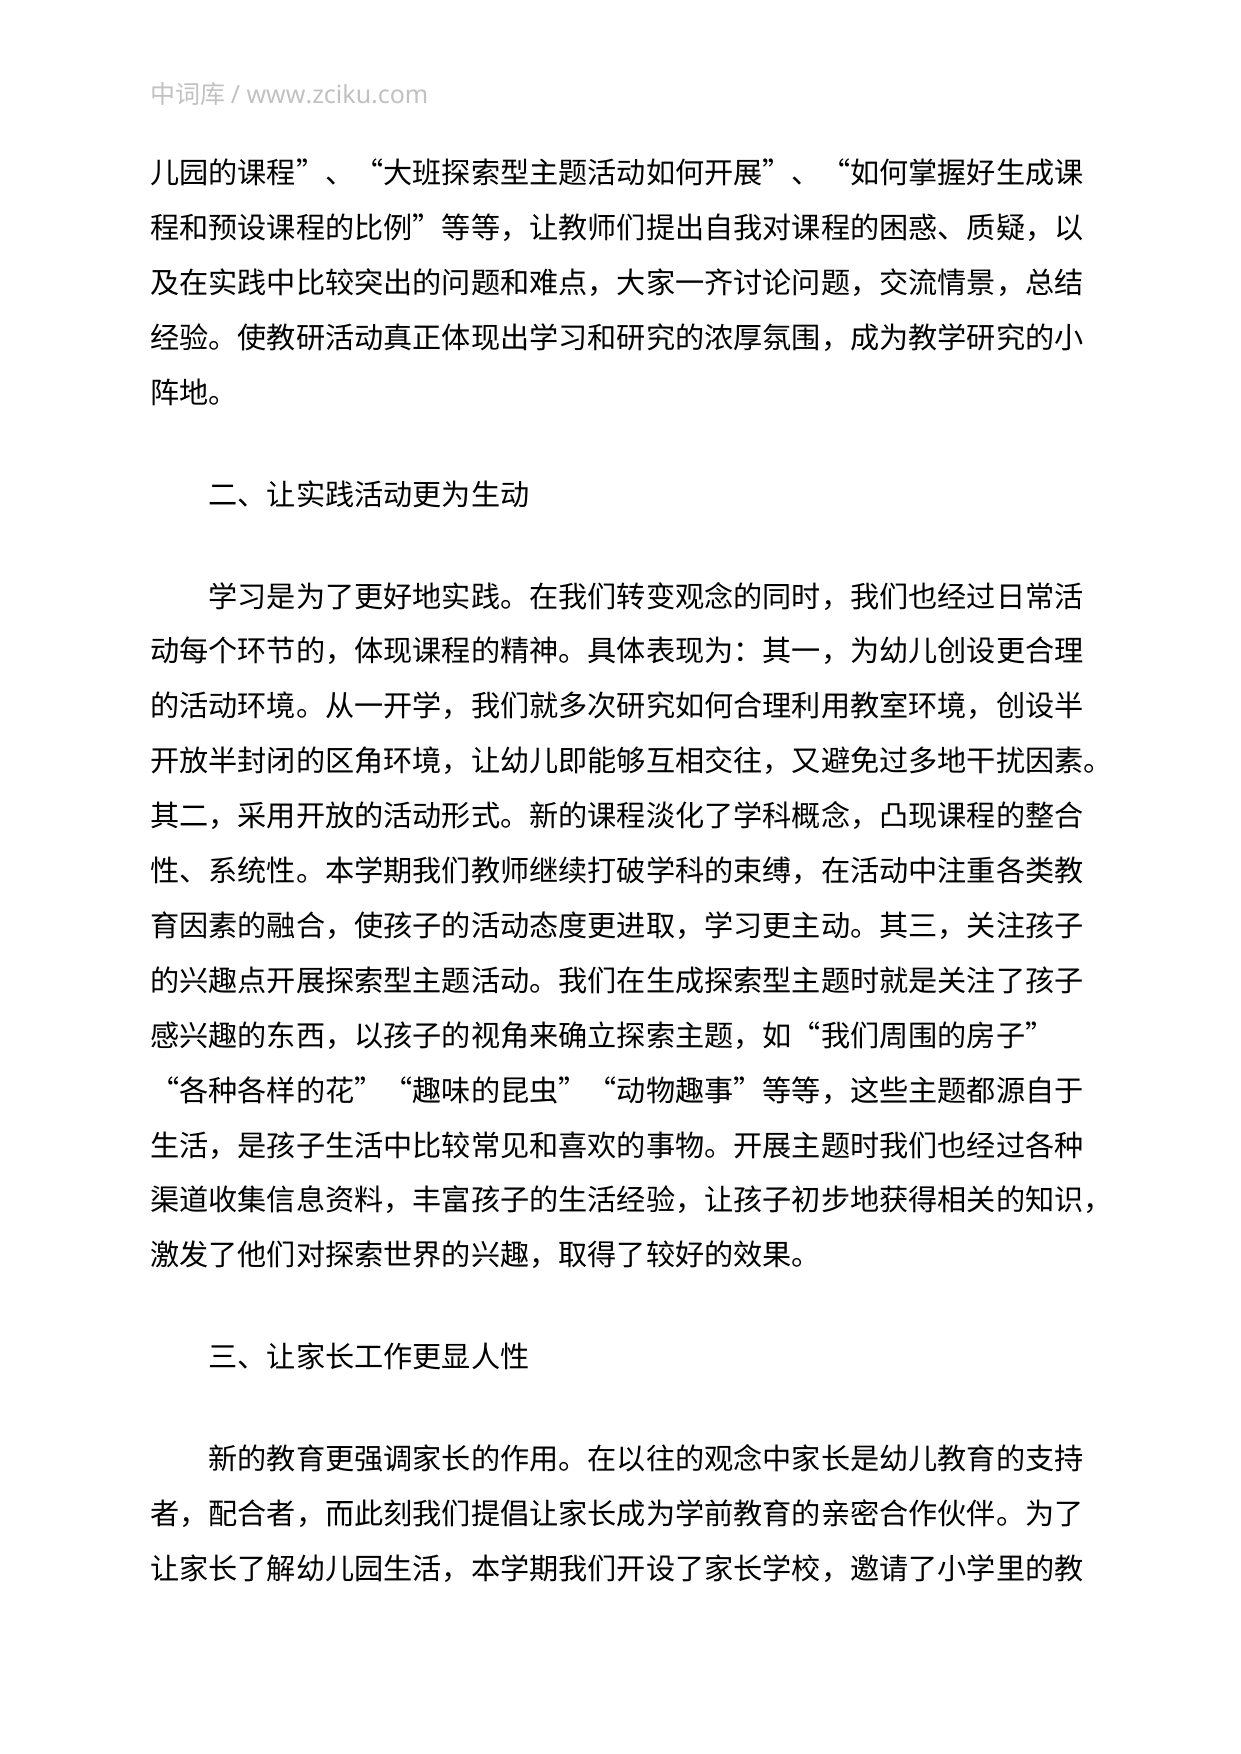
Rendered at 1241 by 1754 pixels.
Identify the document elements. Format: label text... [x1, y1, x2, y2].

text 学习是为了更好地实践。在我们转变观念的同时，我们也经过日常活动每个环节的，体现课程的精神。具体表现为：其一，为幼儿创设更合理的活动环境。从一开学，我们就多次研究如何合理利用教室环境，创设半开放半封闭的区角环境，让幼儿即能够互相交往，又避免过多地干扰因素。其二，采用开放的活动形式。新的课程淡化了学科概念，凸现课程的整合性、系统性。本学期我们教师继续打破学科的束缚，在活动中注重各类教育因素的融合，使孩子的活动态度更进取，学习更主动。其三，关注孩子的兴趣点开展探索型主题活动。我们在生成探索型主题时就是关注了孩子感兴趣的东西，以孩子的视角来确立探索主题，如“我们周围的房子”“各种各样的花”“趣味的昆虫”“动物趣事”等等，这些主题都源自于生活，是孩子生活中比较常见和喜欢的事物。开展主题时我们也经过各种渠道收集信息资料，丰富孩子的生活经验，让孩子初步地获得相关的知识，激发了他们对探索世界的兴趣，取得了较好的效果。 [150, 573, 1090, 1274]
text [150, 1435, 1090, 1587]
text 三、让家长工作更显人性 [150, 1334, 1090, 1376]
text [150, 150, 1090, 412]
text 二、让实践活动更为生动 [150, 471, 1090, 514]
